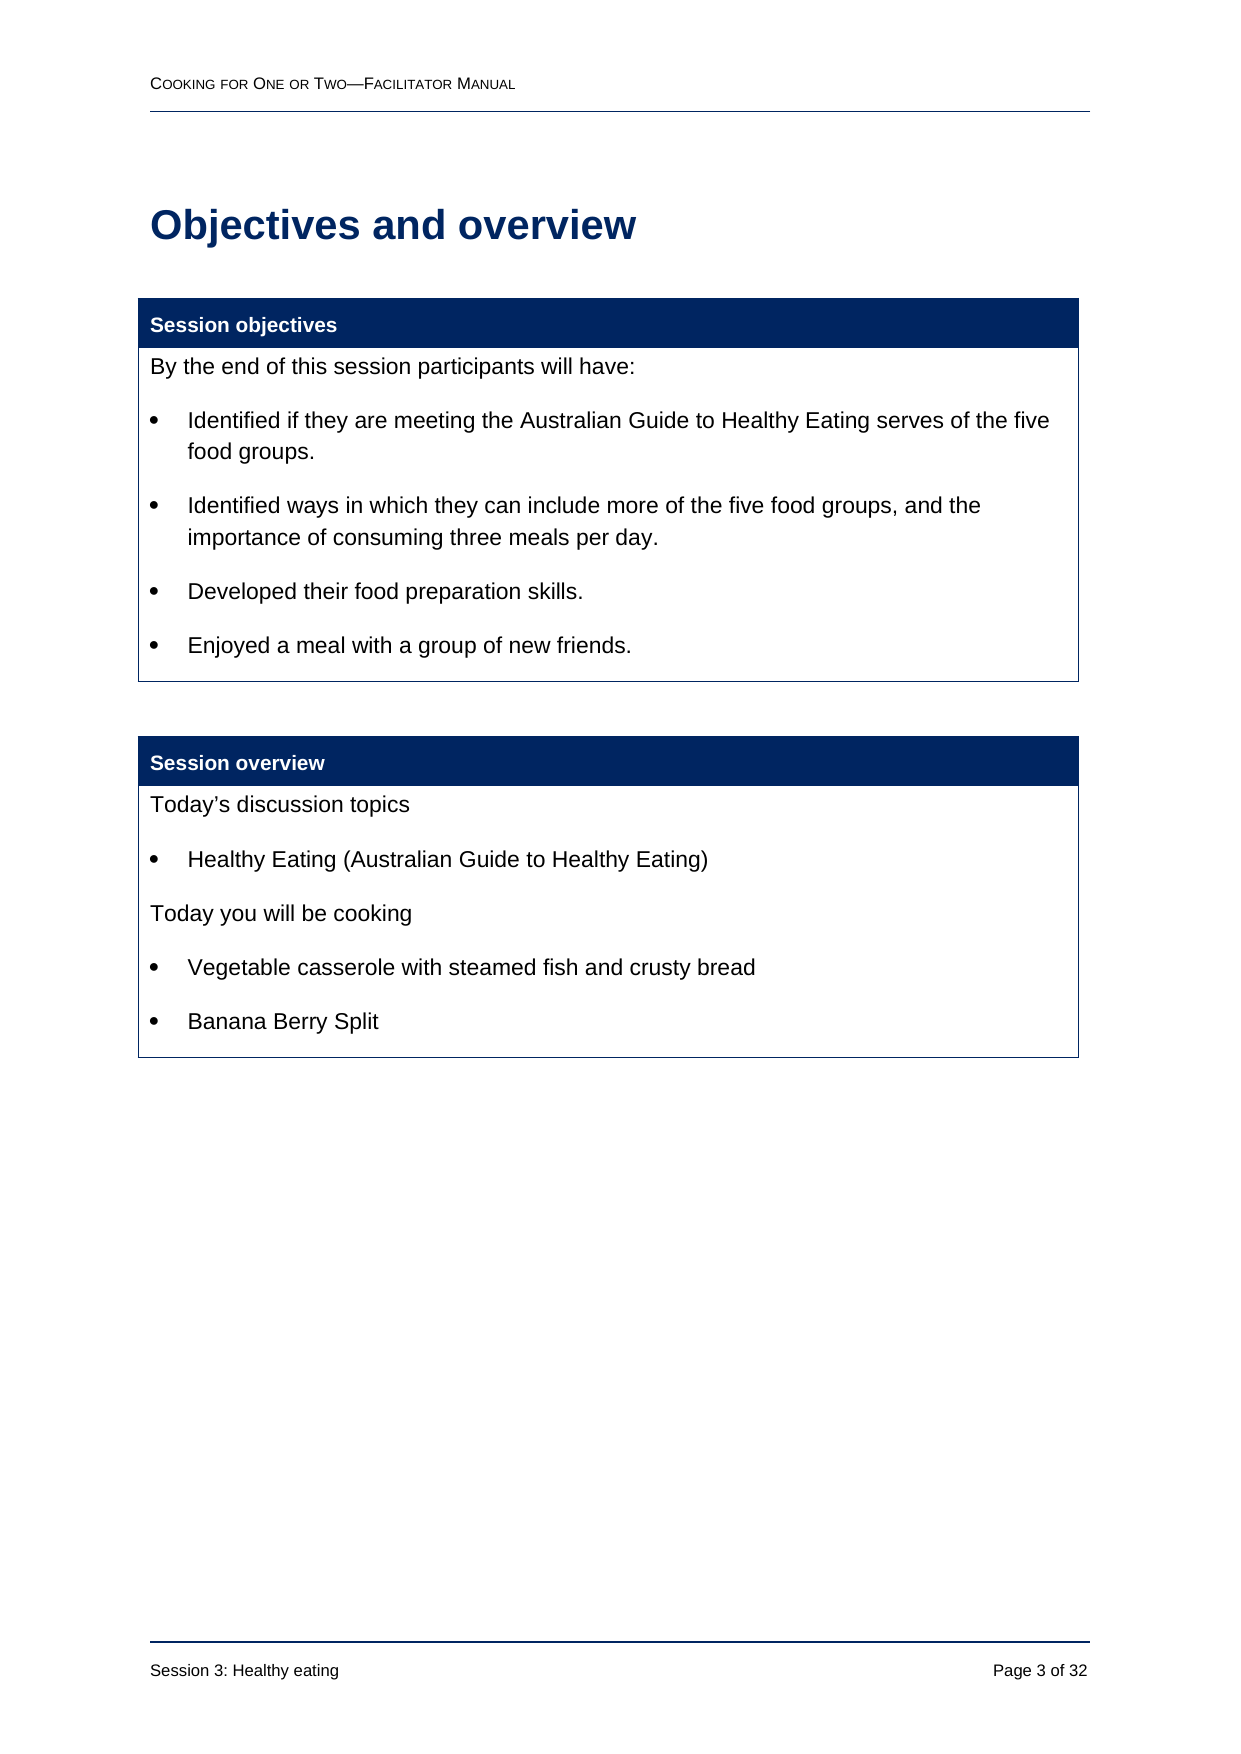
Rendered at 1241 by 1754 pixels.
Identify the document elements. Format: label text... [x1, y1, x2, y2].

table_cell By the end of this session participants will have: Identified if they are meeting the Australian Guide to Healthy Eating serves of the five food groups. Identified ways in which they can include more of the five food groups, and the importance of consuming three meals per day. Developed their food preparation skills. Enjoyed a meal with a group of new friends. [139, 348, 1078, 681]
table_header Session objectives [139, 299, 1078, 347]
subtitle Objectives and overview [150, 200, 1090, 248]
table_header Session overview [139, 738, 1078, 785]
table_cell Today’s discussion topics Healthy Eating (Australian Guide to Healthy Eating) Today you will be cooking Vegetable casserole with steamed fish and crusty bread Banana Berry Split [139, 786, 1078, 1057]
